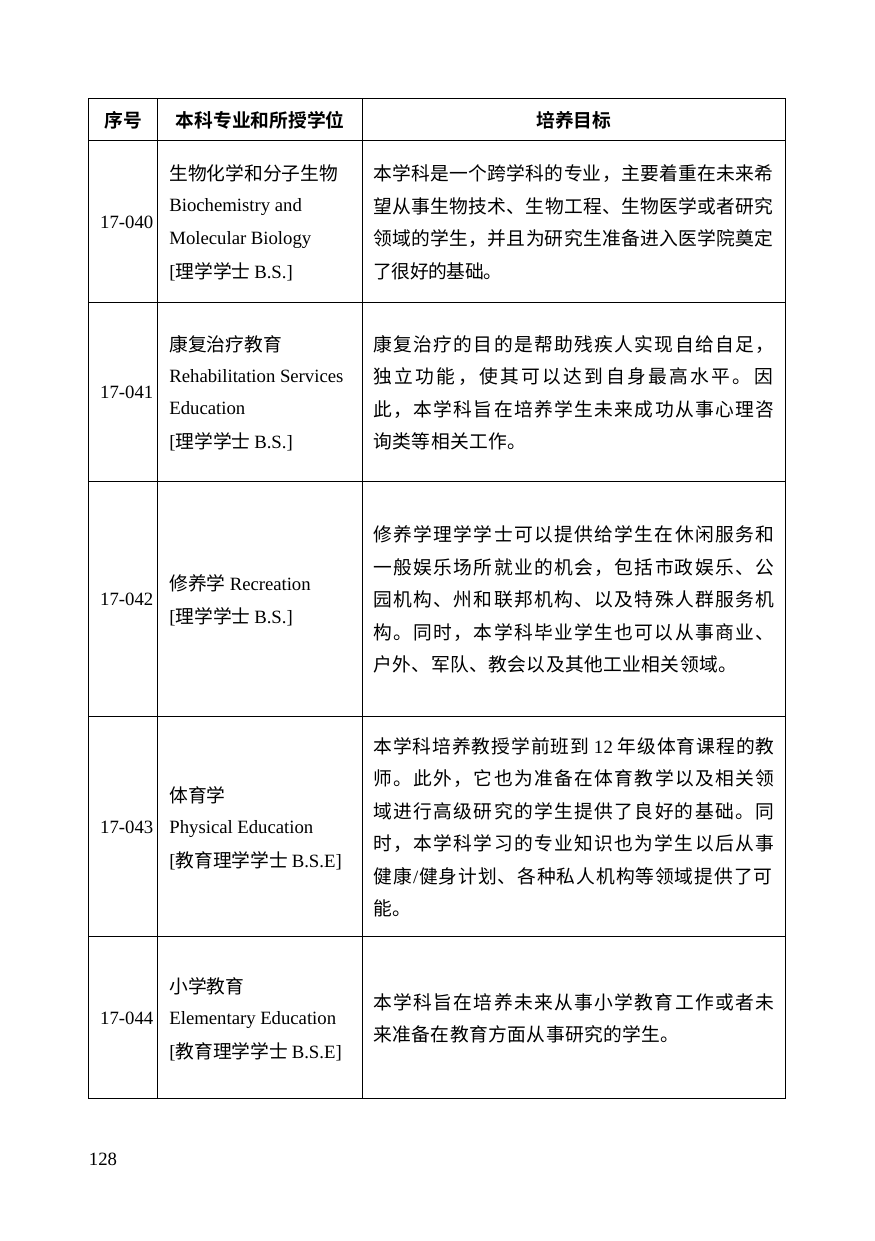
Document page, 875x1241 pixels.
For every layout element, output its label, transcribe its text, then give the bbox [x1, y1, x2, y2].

table_cell 小学教育 Elementary Education [教育理学学士B.S.E] [158, 937, 362, 1098]
table_cell 本学科是一个跨学科的专业，主要着重在未来希望从事生物技术、生物工程、生物医学或者研究领域的学生，并且为研究生准备进入医学院奠定了很好的基础。 [363, 141, 785, 302]
table_cell [89, 937, 157, 1098]
table_cell [89, 141, 157, 302]
table_header 本科专业和所授学位 [158, 99, 362, 139]
table_cell [89, 717, 157, 936]
table_cell [89, 303, 157, 481]
table_cell 修养学理学学士可以提供给学生在休闲服务和一般娱乐场所就业的机会，包括市政娱乐、公园机构、州和联邦机构、以及特殊人群服务机构。同时，本学科毕业学生也可以从事商业、户外、军队、教会以及其他工业相关领域。 [363, 482, 785, 716]
table_header 培养目标 [363, 99, 785, 139]
table_cell 康复治疗教育 Rehabilitation Services Education [理学学士B.S.] [158, 303, 362, 481]
table_cell 修养学 Recreation [理学学士B.S.] [158, 482, 362, 716]
table_cell 本学科旨在培养未来从事小学教育工作或者未来准备在教育方面从事研究的学生。 [363, 937, 785, 1098]
table_header 序号 [89, 99, 157, 139]
table_cell 康复治疗的目的是帮助残疾人实现自给自足，独立功能，使其可以达到自身最高水平。因此，本学科旨在培养学生未来成功从事心理咨询类等相关工作。 [363, 303, 785, 481]
table_cell [89, 482, 157, 716]
table_cell 生物化学和分子生物 Biochemistry and Molecular Biology [理学学士B.S.] [158, 141, 362, 302]
table_cell 体育学 Physical Education [教育理学学士B.S.E] [158, 717, 362, 936]
table_cell 本学科培养教授学前班到12年级体育课程的教师。此外，它也为准备在体育教学以及相关领域进行高级研究的学生提供了良好的基础。同时，本学科学习的专业知识也为学生以后从事健康/健身计划、各种私人机构等领域提供了可能。 [363, 717, 785, 936]
